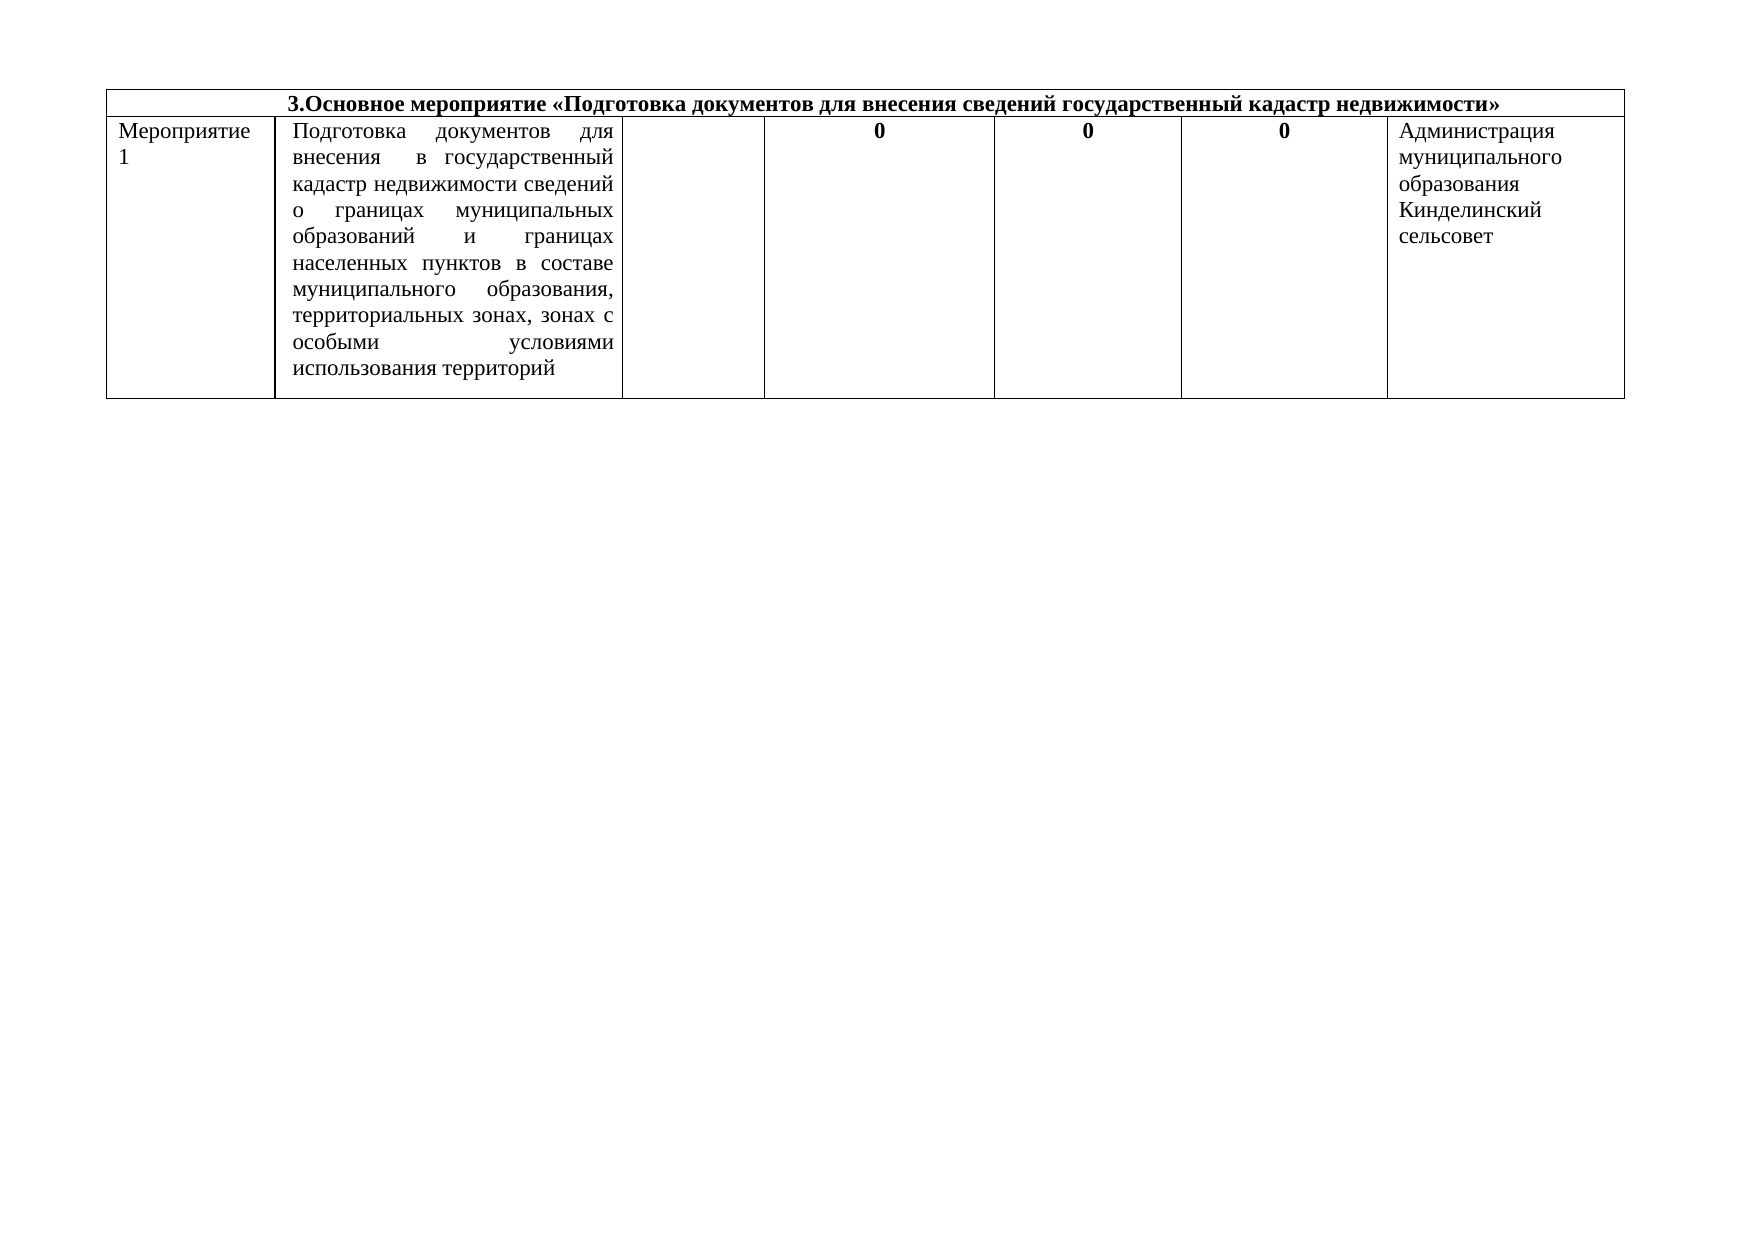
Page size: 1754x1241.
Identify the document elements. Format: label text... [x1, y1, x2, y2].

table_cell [1388, 117, 1624, 398]
table_cell Мероприятие 1 [107, 117, 274, 398]
table_cell [623, 117, 764, 398]
table_cell 0 [995, 117, 1181, 398]
table_cell 0 [765, 117, 994, 398]
table_cell Подготовка документов для внесения в государственный кадастр недвижимости сведений о границах муниципальных образований и границах населенных пунктов в составе муниципального образования, территориальных зонах, зонах с особыми условиями использования территорий [276, 117, 622, 398]
table_cell 0 [1182, 117, 1387, 398]
table_cell 3.Основное мероприятие «Подготовка документов для внесения сведений государственный кадастр недвижимости» [107, 90, 1624, 116]
